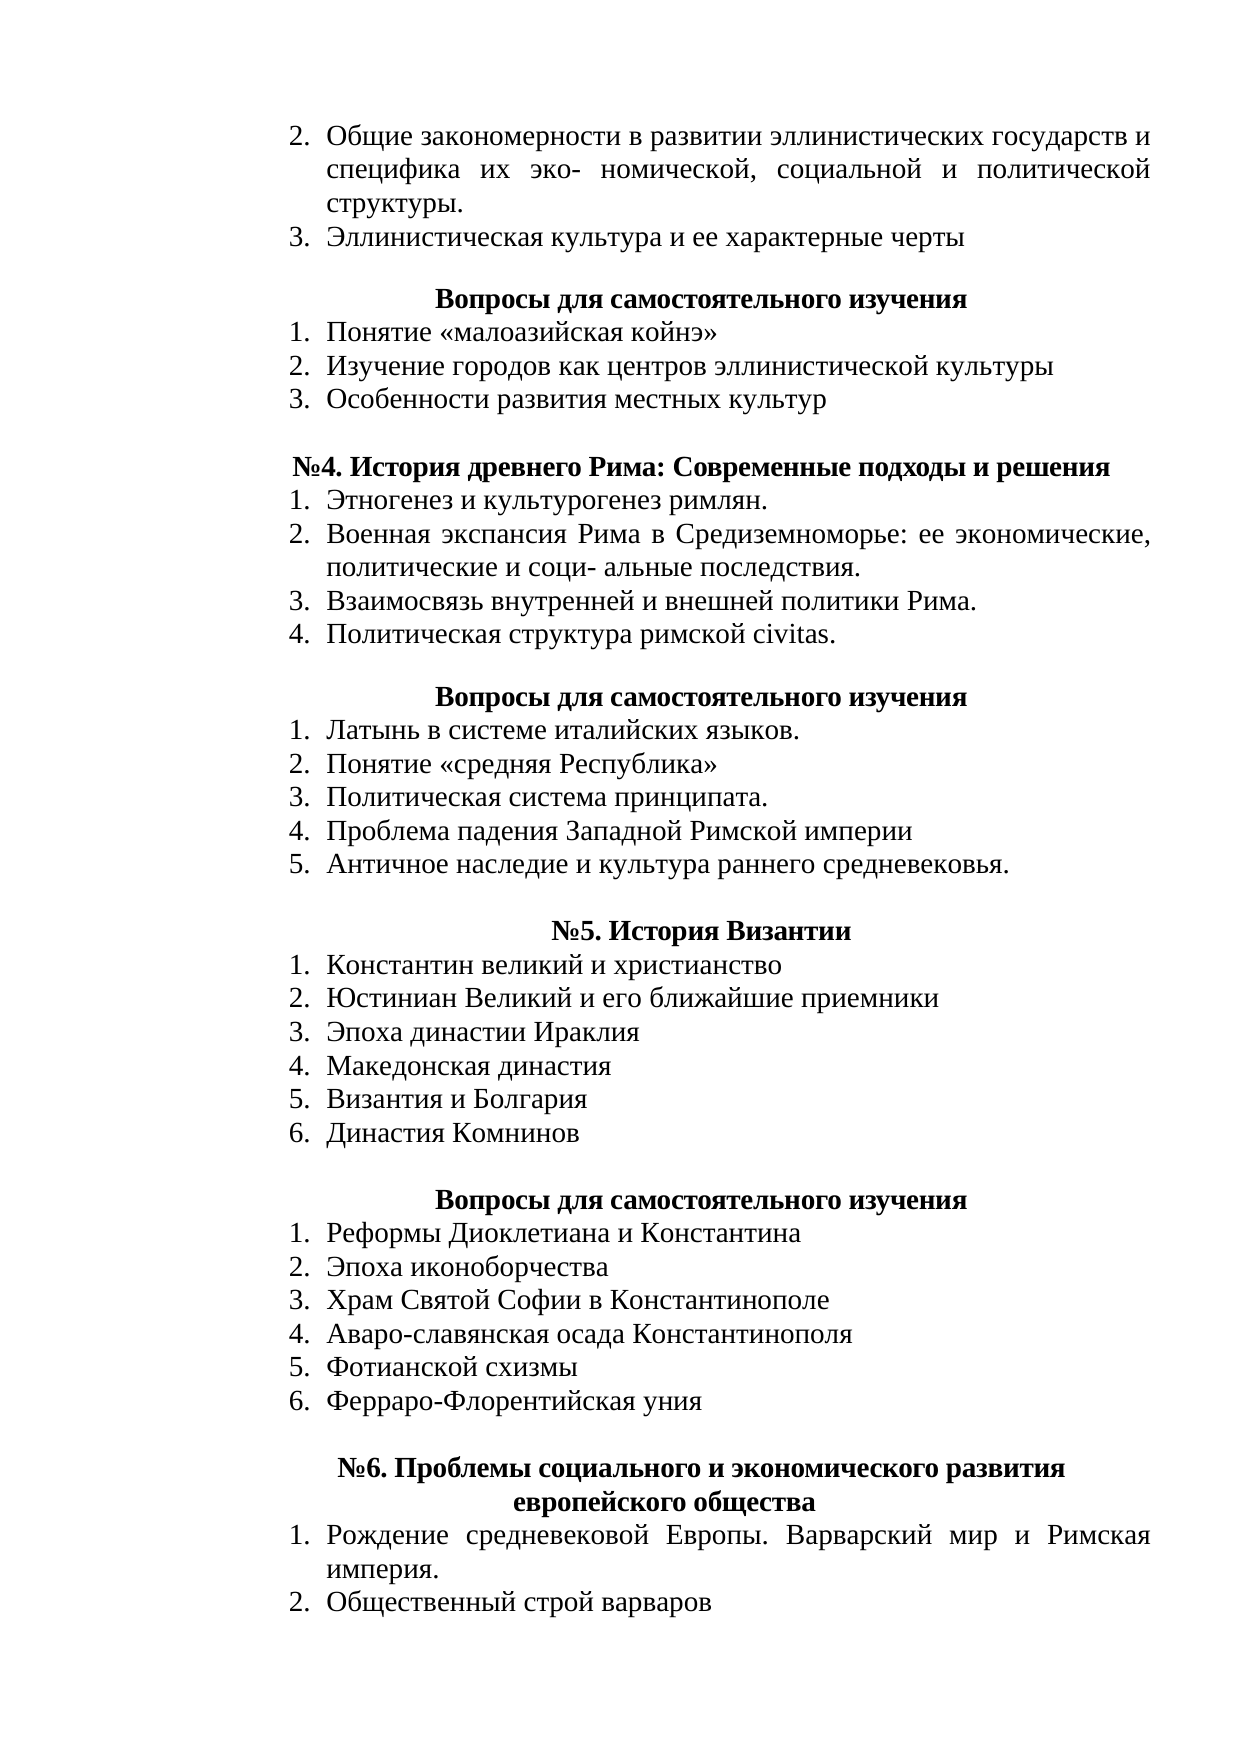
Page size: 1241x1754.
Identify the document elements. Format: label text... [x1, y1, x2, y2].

text №5. История Византии [177, 913, 1152, 947]
text №6. Проблемы социального и экономического развития европейского общества [177, 1450, 1152, 1517]
text Вопросы для самостоятельного изучения [177, 281, 1152, 314]
list Рождение средневековой Европы. Варварский мир и Римская империя. [288, 1517, 1152, 1584]
list Эллинистическая культура и ее характерные черты [288, 219, 1152, 252]
list Аваро-славянская осада Константинополя [288, 1316, 1152, 1349]
list Византия и Болгария [288, 1081, 1152, 1115]
text Вопросы для самостоятельного изучения [177, 679, 1152, 712]
text Вопросы для самостоятельного изучения [177, 1182, 1152, 1215]
list Династия Комнинов [288, 1115, 1152, 1148]
list Ферраро-Флорентийская уния [288, 1383, 1152, 1417]
list Взаимосвязь внутренней и внешней политики Рима. [288, 583, 1152, 616]
list Политическая система принципата. [288, 779, 1152, 813]
text №4. История древнего Рима: Современные подходы и решения [177, 449, 1152, 482]
list Юстиниан Великий и его ближайшие приемники [288, 981, 1152, 1014]
list Эпоха династии Ираклия [288, 1014, 1152, 1048]
list Особенности развития местных культур [288, 382, 1152, 415]
list Латынь в системе италийских языков. [288, 712, 1152, 746]
list Константин великий и христианство [288, 947, 1152, 981]
list Понятие «малоазийская койнэ» [288, 314, 1152, 348]
list Античное наследие и культура раннего средневековья. [288, 846, 1152, 880]
list Македонская династия [288, 1048, 1152, 1081]
list Политическая структура римской civitas. [288, 616, 1152, 650]
list Военная экспансия Рима в Средиземноморье: ее экономические, политические и соци- альные последствия. [288, 516, 1152, 583]
list Этногенез и культурогенез римлян. [288, 482, 1152, 516]
list Фотианской схизмы [288, 1349, 1152, 1383]
list Общественный строй варваров [288, 1584, 1152, 1618]
list Реформы Диоклетиана и Константина [288, 1215, 1152, 1249]
list Храм Святой Софии в Константинополе [288, 1282, 1152, 1316]
list Общие закономерности в развитии эллинистических государств и специфика их эко- номической, социальной и политической структуры. [288, 118, 1152, 219]
list Эпоха иконоборчества [288, 1249, 1152, 1282]
list Понятие «средняя Республика» [288, 746, 1152, 779]
list Проблема падения Западной Римской империи [288, 813, 1152, 846]
list Изучение городов как центров эллинистической культуры [288, 348, 1152, 382]
